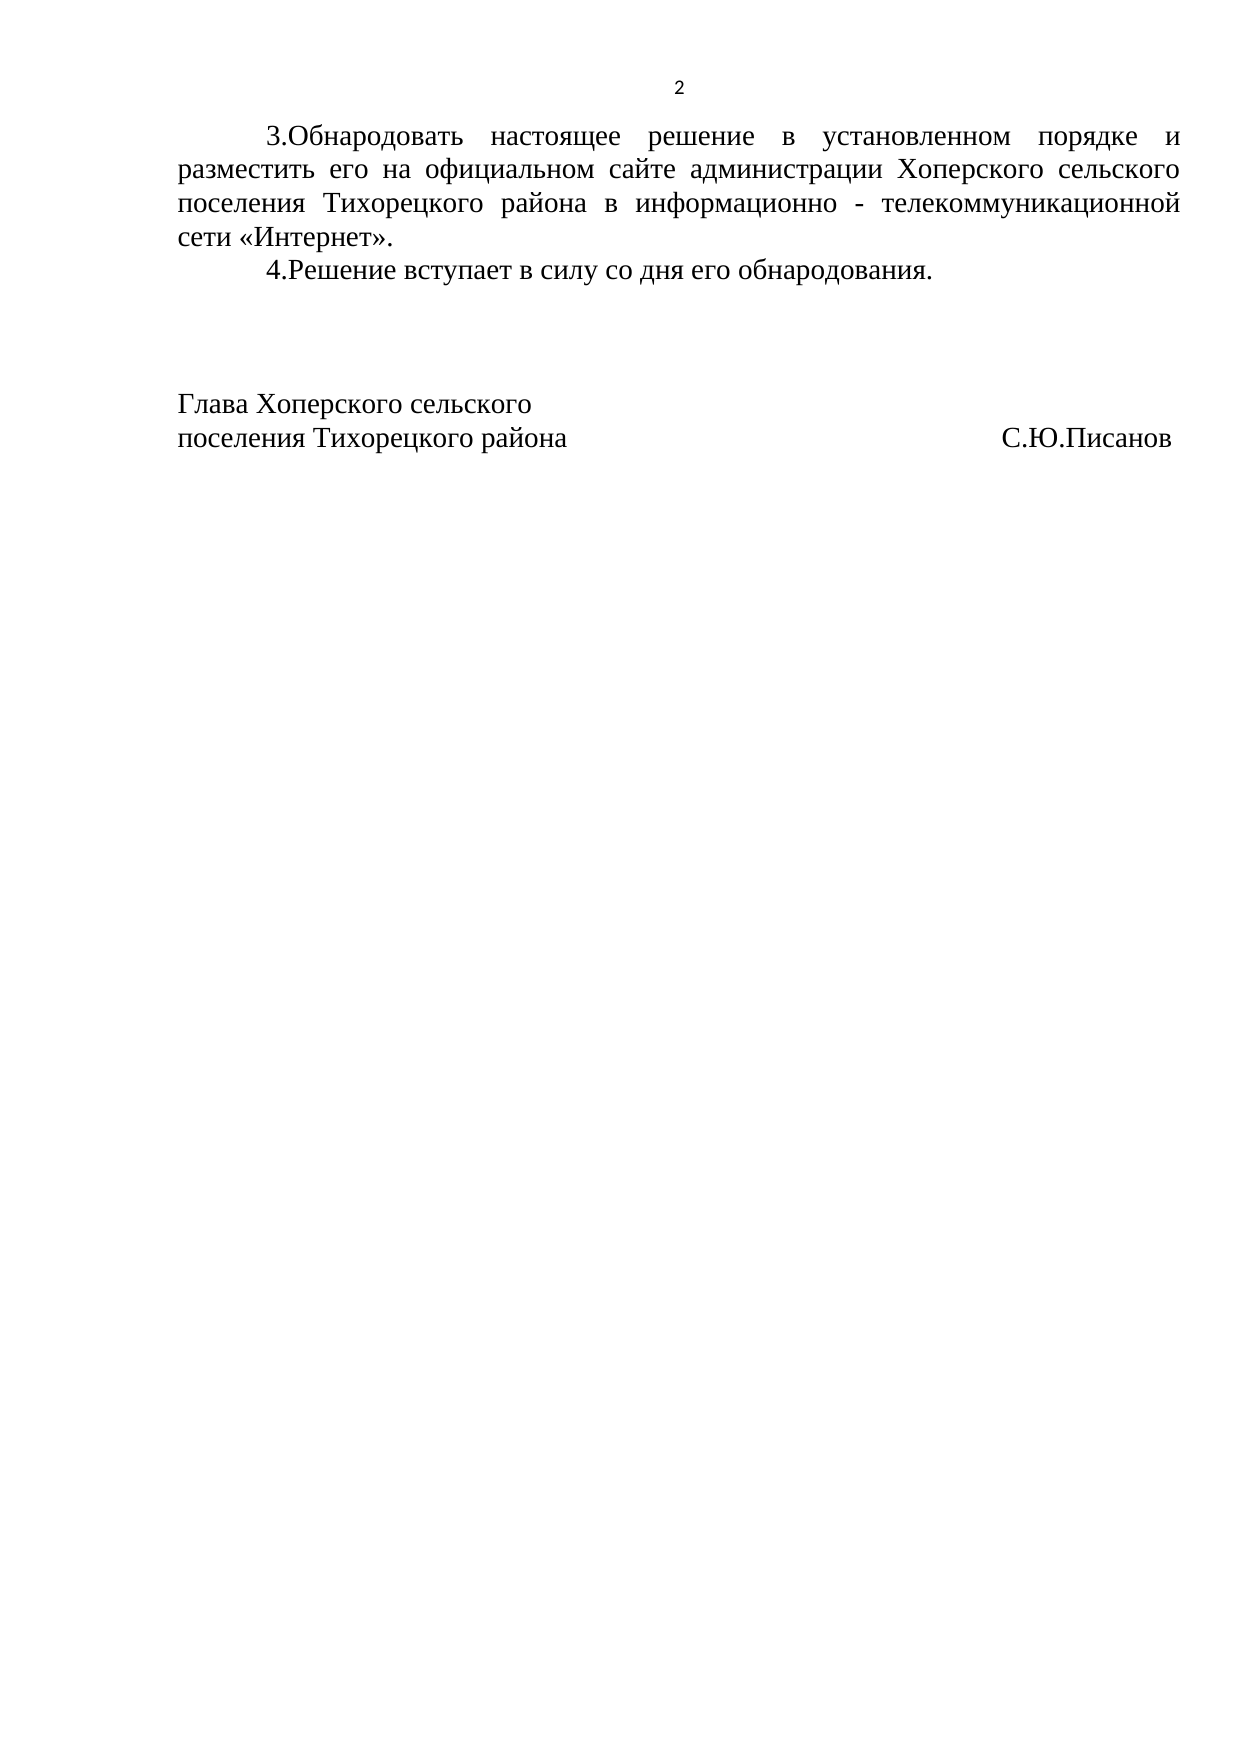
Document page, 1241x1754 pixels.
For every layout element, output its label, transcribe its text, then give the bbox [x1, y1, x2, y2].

text поселения Тихорецкого района С.Ю.Писанов [177, 420, 1181, 453]
text Глава Хоперского сельского [177, 386, 1181, 420]
text 4.Решение вступает в силу со дня его обнародования. [177, 252, 1181, 286]
text 3.Обнародовать настоящее решение в установленном порядке и разместить его на официальном сайте администрации Хоперского сельского поселения Тихорецкого района в информационно - телекоммуникационной сети «Интернет». [177, 118, 1181, 252]
